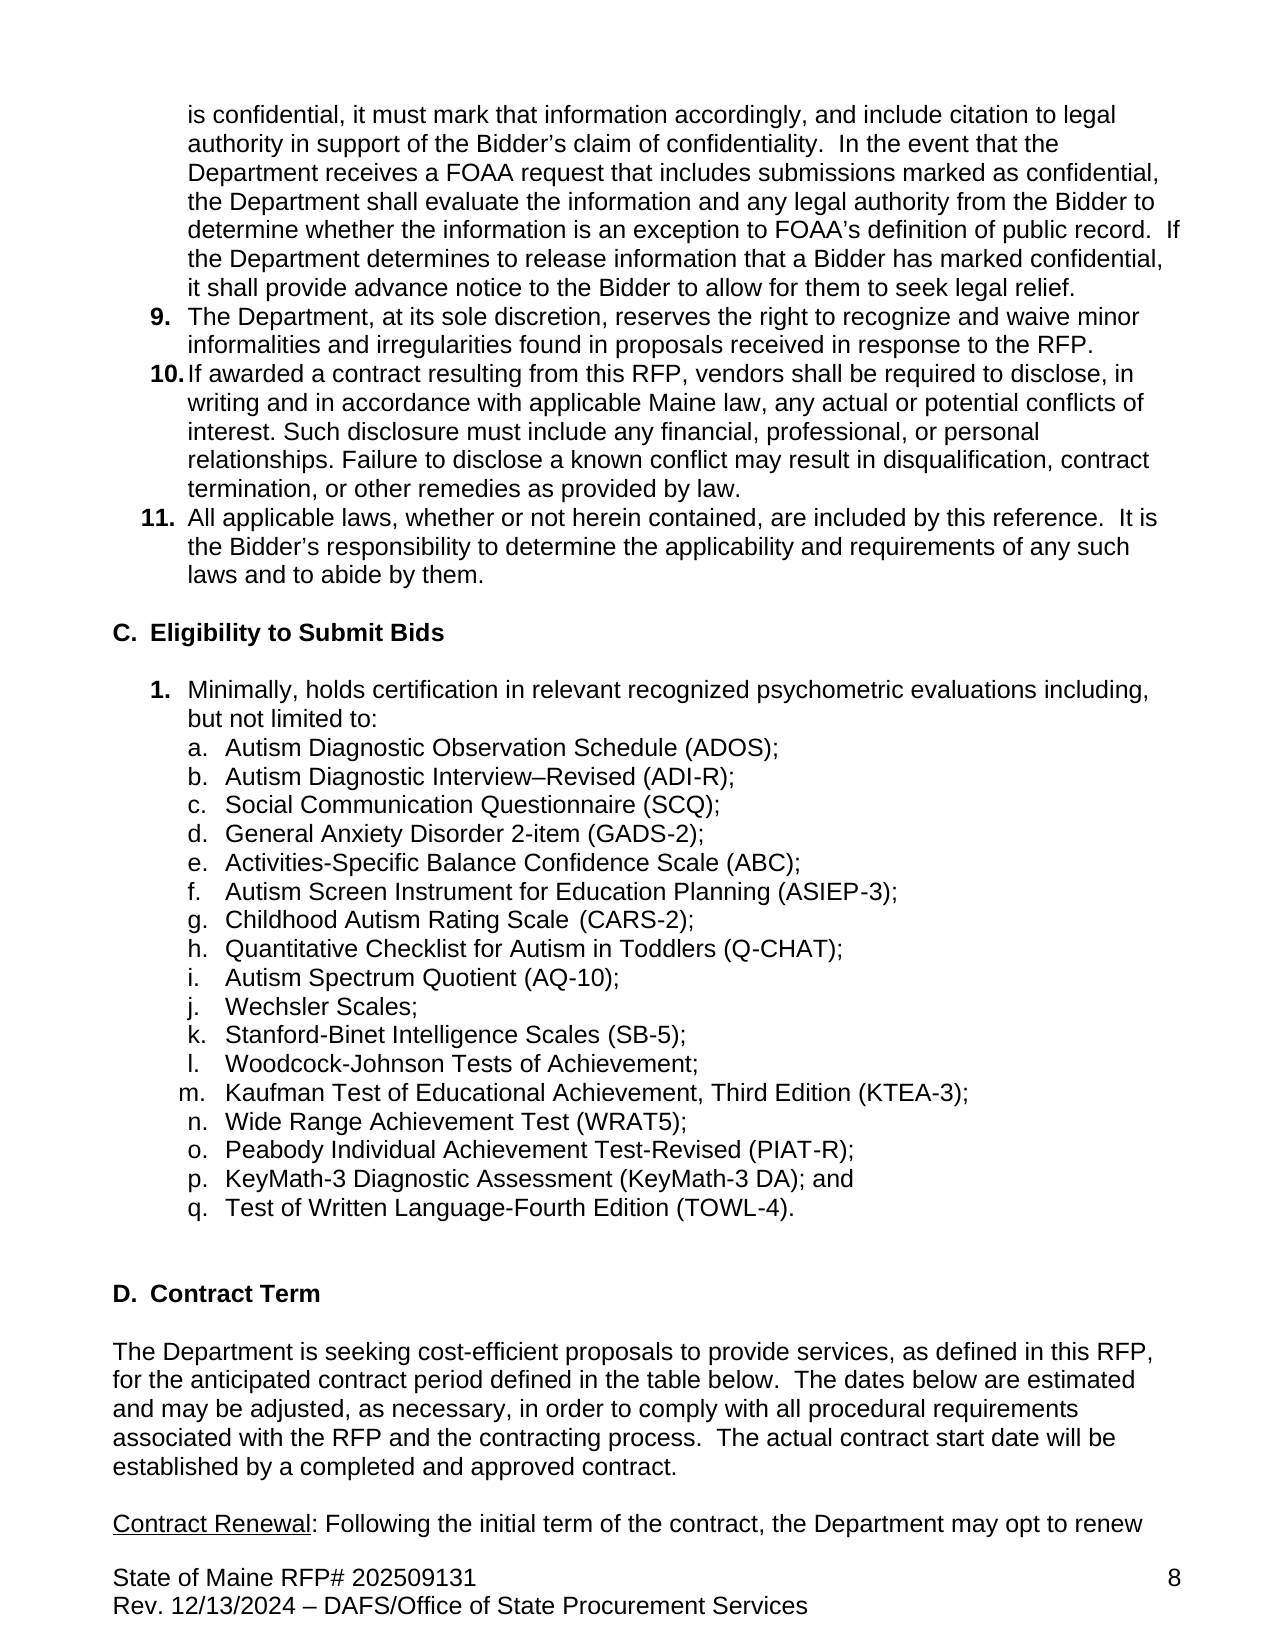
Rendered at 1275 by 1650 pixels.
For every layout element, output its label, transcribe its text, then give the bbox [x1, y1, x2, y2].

list Activities-Specific Balance Confidence Scale (ABC); [187, 848, 1181, 877]
list Peabody Individual Achievement Test-Revised (PIAT-R); [187, 1135, 1181, 1164]
list Wide Range Achievement Test (WRAT5); [187, 1107, 1181, 1135]
list Kaufman Test of Educational Achievement, Third Edition (KTEA-3); [178, 1078, 1181, 1107]
list Test of Written Language-Fourth Edition (TOWL-4). [187, 1193, 1181, 1222]
list Autism Spectrum Quotient (AQ-10); [187, 963, 1181, 992]
list Wechsler Scales; [187, 992, 1181, 1020]
list General Anxiety Disorder 2-item (GADS-2); [187, 819, 1181, 848]
list Autism Screen Instrument for Education Planning (ASIEP-3); [187, 877, 1181, 905]
list Autism Diagnostic Observation Schedule (ADOS); [187, 733, 1181, 762]
list Woodcock-Johnson Tests of Achievement; [187, 1049, 1181, 1078]
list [150, 100, 1181, 302]
list Minimally, holds certification in relevant recognized psychometric evaluations including, but not limited to: [150, 675, 1181, 733]
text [112, 1509, 1181, 1538]
list Autism Diagnostic Interview–Revised (ADI-R); [187, 762, 1181, 790]
list Contract Term [112, 1279, 1181, 1308]
list Stanford-Binet Intelligence Scales (SB-5); [187, 1020, 1181, 1049]
list KeyMath-3 Diagnostic Assessment (KeyMath-3 DA); and [187, 1164, 1181, 1193]
list Quantitative Checklist for Autism in Toddlers (Q-CHAT); [187, 934, 1181, 963]
text The Department is seeking cost-efficient proposals to provide services, as defined in this RFP, for the anticipated contract period defined in the table below. The dates below are estimated and may be adjusted, as necessary, in order to comply with all procedural requirements associated with the RFP and the contracting process. The actual contract start date will be established by a completed and approved contract. [112, 1337, 1181, 1480]
list If awarded a contract resulting from this RFP, vendors shall be required to disclose, in writing and in accordance with applicable Maine law, any actual or potential conflicts of interest. Such disclosure must include any financial, professional, or personal relationships. Failure to disclose a known conflict may result in disqualification, contract termination, or other remedies as provided by law. [150, 359, 1181, 503]
list All applicable laws, whether or not herein contained, are included by this reference. It is the Bidder’s responsibility to determine the applicability and requirements of any such laws and to abide by them. [141, 503, 1181, 589]
list Eligibility to Submit Bids [112, 618, 1181, 647]
list Childhood Autism Rating Scale (CARS-2); [187, 905, 1181, 934]
list Social Communication Questionnaire (SCQ); [187, 790, 1181, 819]
list The Department, at its sole discretion, reserves the right to recognize and waive minor informalities and irregularities found in proposals received in response to the RFP. [150, 302, 1181, 359]
